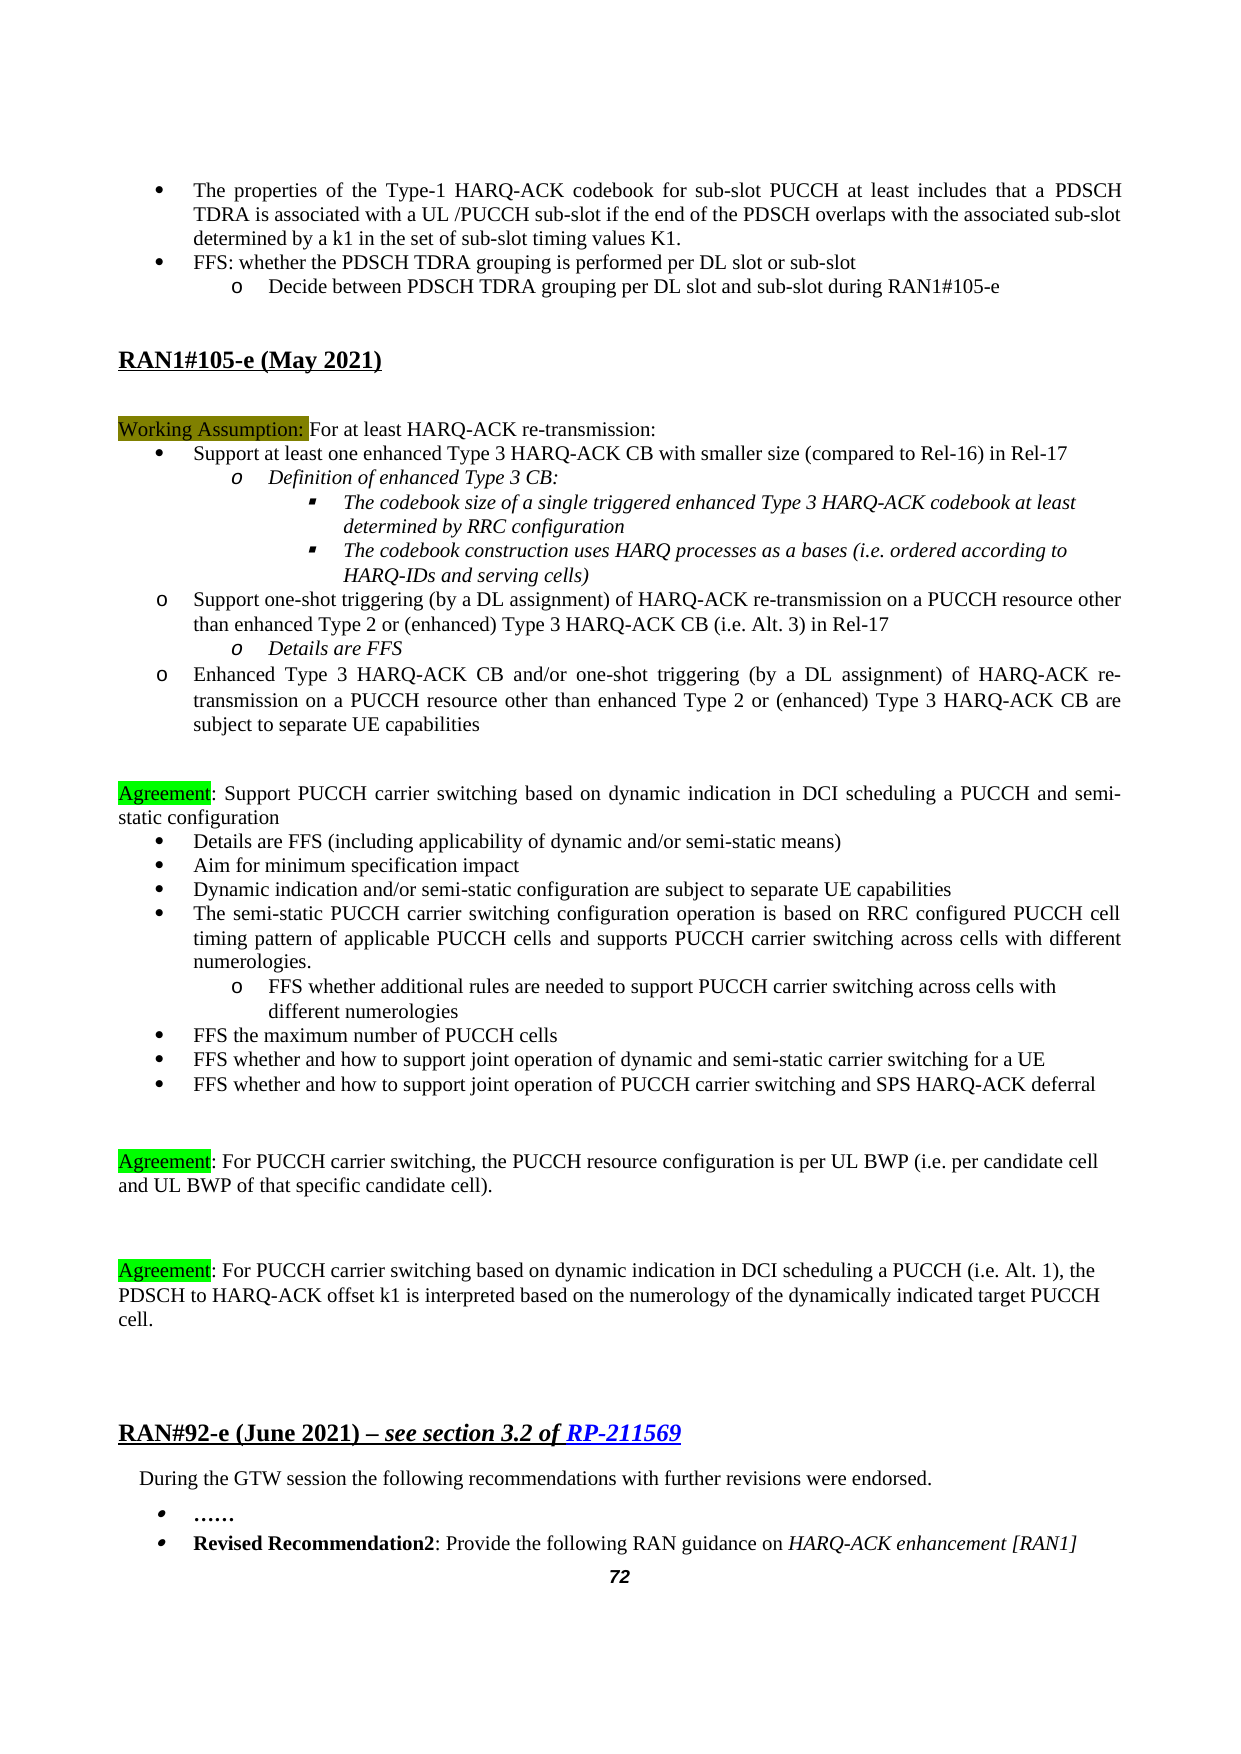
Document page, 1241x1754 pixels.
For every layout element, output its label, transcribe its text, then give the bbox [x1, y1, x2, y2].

list Definition of enhanced Type 3 CB: [231, 464, 1122, 490]
list The properties of the Type-1 HARQ-ACK codebook for sub-slot PUCCH at least includes that a PDSCH TDRA is associated with a UL /PUCCH sub-slot if the end of the PDSCH overlaps with the associated sub-slot determined by a k1 in the set of sub-slot timing values K1. [156, 178, 1122, 250]
list Revised Recommendation2: Provide the following RAN guidance on HARQ-ACK enhancement [RAN1] [156, 1531, 1122, 1555]
list FFS the maximum number of PUCCH cells [156, 1023, 1122, 1047]
text During the GTW session the following recommendations with further revisions were endorsed. [118, 1466, 1122, 1490]
list FFS whether and how to support joint operation of dynamic and semi-static carrier switching for a UE [156, 1047, 1122, 1071]
list …… [156, 1502, 1122, 1526]
list Aim for minimum specification impact [156, 853, 1122, 877]
text Agreement: For PUCCH carrier switching based on dynamic indication in DCI scheduling a PUCCH (i.e. Alt. 1), the PDSCH to HARQ-ACK offset k1 is interpreted based on the numerology of the dynamically indicated target PUCCH cell. [118, 1258, 1122, 1331]
text RAN#92-e (June 2021) – see section 3.2 of RP-211569 [118, 1418, 1122, 1447]
text RAN1#105-e (May 2021) [118, 345, 1122, 374]
text Agreement: Support PUCCH carrier switching based on dynamic indication in DCI scheduling a PUCCH and semi-static configuration [118, 781, 1122, 829]
list Support at least one enhanced Type 3 HARQ-ACK CB with smaller size (compared to Rel-16) in Rel-17 [156, 441, 1122, 464]
list Details are FFS (including applicability of dynamic and/or semi-static means) [156, 829, 1122, 853]
list The codebook construction uses HARQ processes as a bases (i.e. ordered according to HARQ-IDs and serving cells) [306, 538, 1122, 587]
list Enhanced Type 3 HARQ-ACK CB and/or one-shot triggering (by a DL assignment) of HARQ-ACK re-transmission on a PUCCH resource other than enhanced Type 2 or (enhanced) Type 3 HARQ-ACK CB are subject to separate UE capabilities [156, 662, 1122, 736]
list FFS whether additional rules are needed to support PUCCH carrier switching across cells with different numerologies [231, 973, 1122, 1023]
text Agreement: For PUCCH carrier switching, the PUCCH resource configuration is per UL BWP (i.e. per candidate cell and UL BWP of that specific candidate cell). [118, 1149, 1122, 1197]
list The codebook size of a single triggered enhanced Type 3 HARQ-ACK codebook at least determined by RRC configuration [306, 490, 1122, 538]
list Dynamic indication and/or semi-static configuration are subject to separate UE capabilities [156, 877, 1122, 901]
list Details are FFS [231, 636, 1122, 662]
list Support one-shot triggering (by a DL assignment) of HARQ-ACK re-transmission on a PUCCH resource other than enhanced Type 2 or (enhanced) Type 3 HARQ-ACK CB (i.e. Alt. 3) in Rel-17 [156, 587, 1122, 636]
list Decide between PDSCH TDRA grouping per DL slot and sub-slot during RAN1#105-e [231, 274, 1122, 300]
list The semi-static PUCCH carrier switching configuration operation is based on RRC configured PUCCH cell timing pattern of applicable PUCCH cells and supports PUCCH carrier switching across cells with different numerologies. [156, 901, 1122, 973]
list FFS: whether the PDSCH TDRA grouping is performed per DL slot or sub-slot [156, 250, 1122, 274]
list FFS whether and how to support joint operation of PUCCH carrier switching and SPS HARQ-ACK deferral [156, 1071, 1122, 1096]
text Working Assumption: For at least HARQ-ACK re-transmission: [309, 416, 1122, 441]
